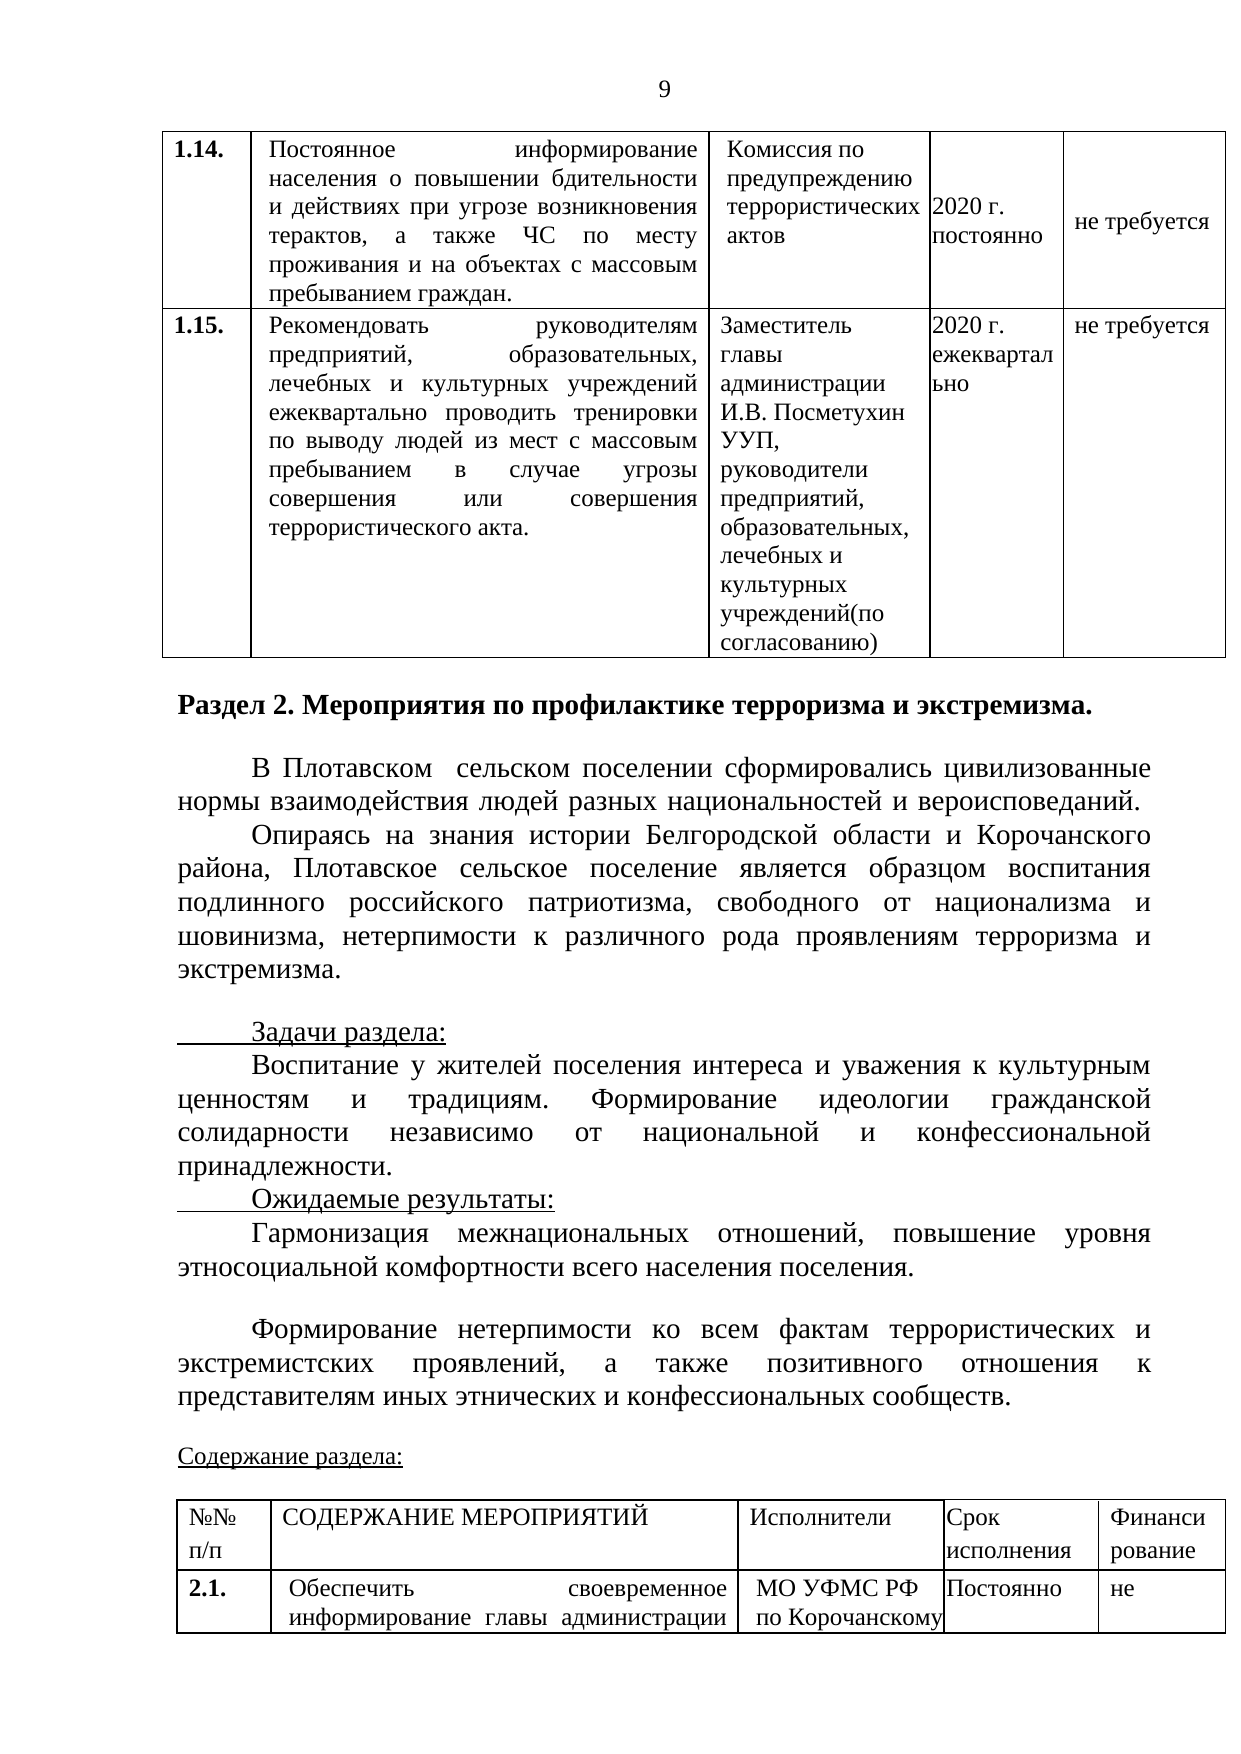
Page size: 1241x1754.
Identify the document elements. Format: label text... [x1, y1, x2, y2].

text Ожидаемые результаты: [177, 1182, 1152, 1215]
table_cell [272, 1571, 737, 1632]
text Раздел 2. Мероприятия по профилактике терроризма и экстремизма. [177, 687, 1152, 721]
text Формирование нетерпимости ко всем фактам террористических и экстремистских проявлений, а также позитивного отношения к представителям иных этнических и конфессиональных сообществ. [177, 1311, 1152, 1412]
table_cell 2020 г. постоянно [931, 132, 1063, 308]
text Гармонизация межнациональных отношений, повышение уровня этносоциальной комфортности всего населения поселения. [177, 1215, 1152, 1282]
table_cell Постоянное информирование населения о повышении бдительности и действиях при угрозе возникновения терактов, а также ЧС по месту проживания и на объектах с массовым пребыванием граждан. [252, 132, 708, 308]
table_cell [739, 1571, 943, 1632]
table_cell 1.15. [163, 309, 250, 657]
table_cell Постоянно 2020 г. [945, 1571, 1098, 1632]
table_cell Комиссия по предупреждению террористических актов [710, 132, 929, 308]
table_header №№ п/п [178, 1501, 270, 1569]
text Воспитание у жителей поселения интереса и уважения к культурным ценностям и традициям. Формирование идеологии гражданской солидарности независимо от национальной и конфессиональной принадлежности. [177, 1047, 1152, 1182]
text Задачи раздела: [177, 1014, 1152, 1047]
table_cell 2020 г. ежеквартально [931, 309, 1063, 657]
table_cell не требуется [1064, 132, 1225, 308]
table_header Финансирование [1099, 1500, 1225, 1569]
table_cell 1.14. [163, 132, 250, 308]
text В Плотавском сельском поселении сформировались цивилизованные нормы взаимодействия людей разных национальностей и вероисповеданий. Опираясь на знания истории Белгородской области и Корочанского района, Плотавское сельское поселение является образцом воспитания подлинного российского патриотизма, свободного от национализма и шовинизма, нетерпимости к различного рода проявлениям терроризма и экстремизма. [177, 750, 1152, 985]
table_cell Заместитель главы администрации И.В. Посметухин УУП, руководители предприятий, образовательных, лечебных и культурных учреждений(по согласованию) [710, 309, 929, 657]
text Содержание раздела: [177, 1441, 1152, 1470]
table_header СОДЕРЖАНИЕ МЕРОПРИЯТИЙ [272, 1501, 737, 1569]
table_header Исполнители [739, 1501, 943, 1569]
table_cell 2.1. [178, 1571, 270, 1632]
table_cell не требуется [1064, 309, 1225, 657]
table_cell Рекомендовать руководителям предприятий, образовательных, лечебных и культурных учреждений ежеквартально проводить тренировки по выводу людей из мест с массовым пребыванием в случае угрозы совершения или совершения террористического акта. [252, 309, 708, 657]
table_header Срок исполнения [945, 1500, 1099, 1569]
table_cell не требуется [1099, 1571, 1225, 1632]
